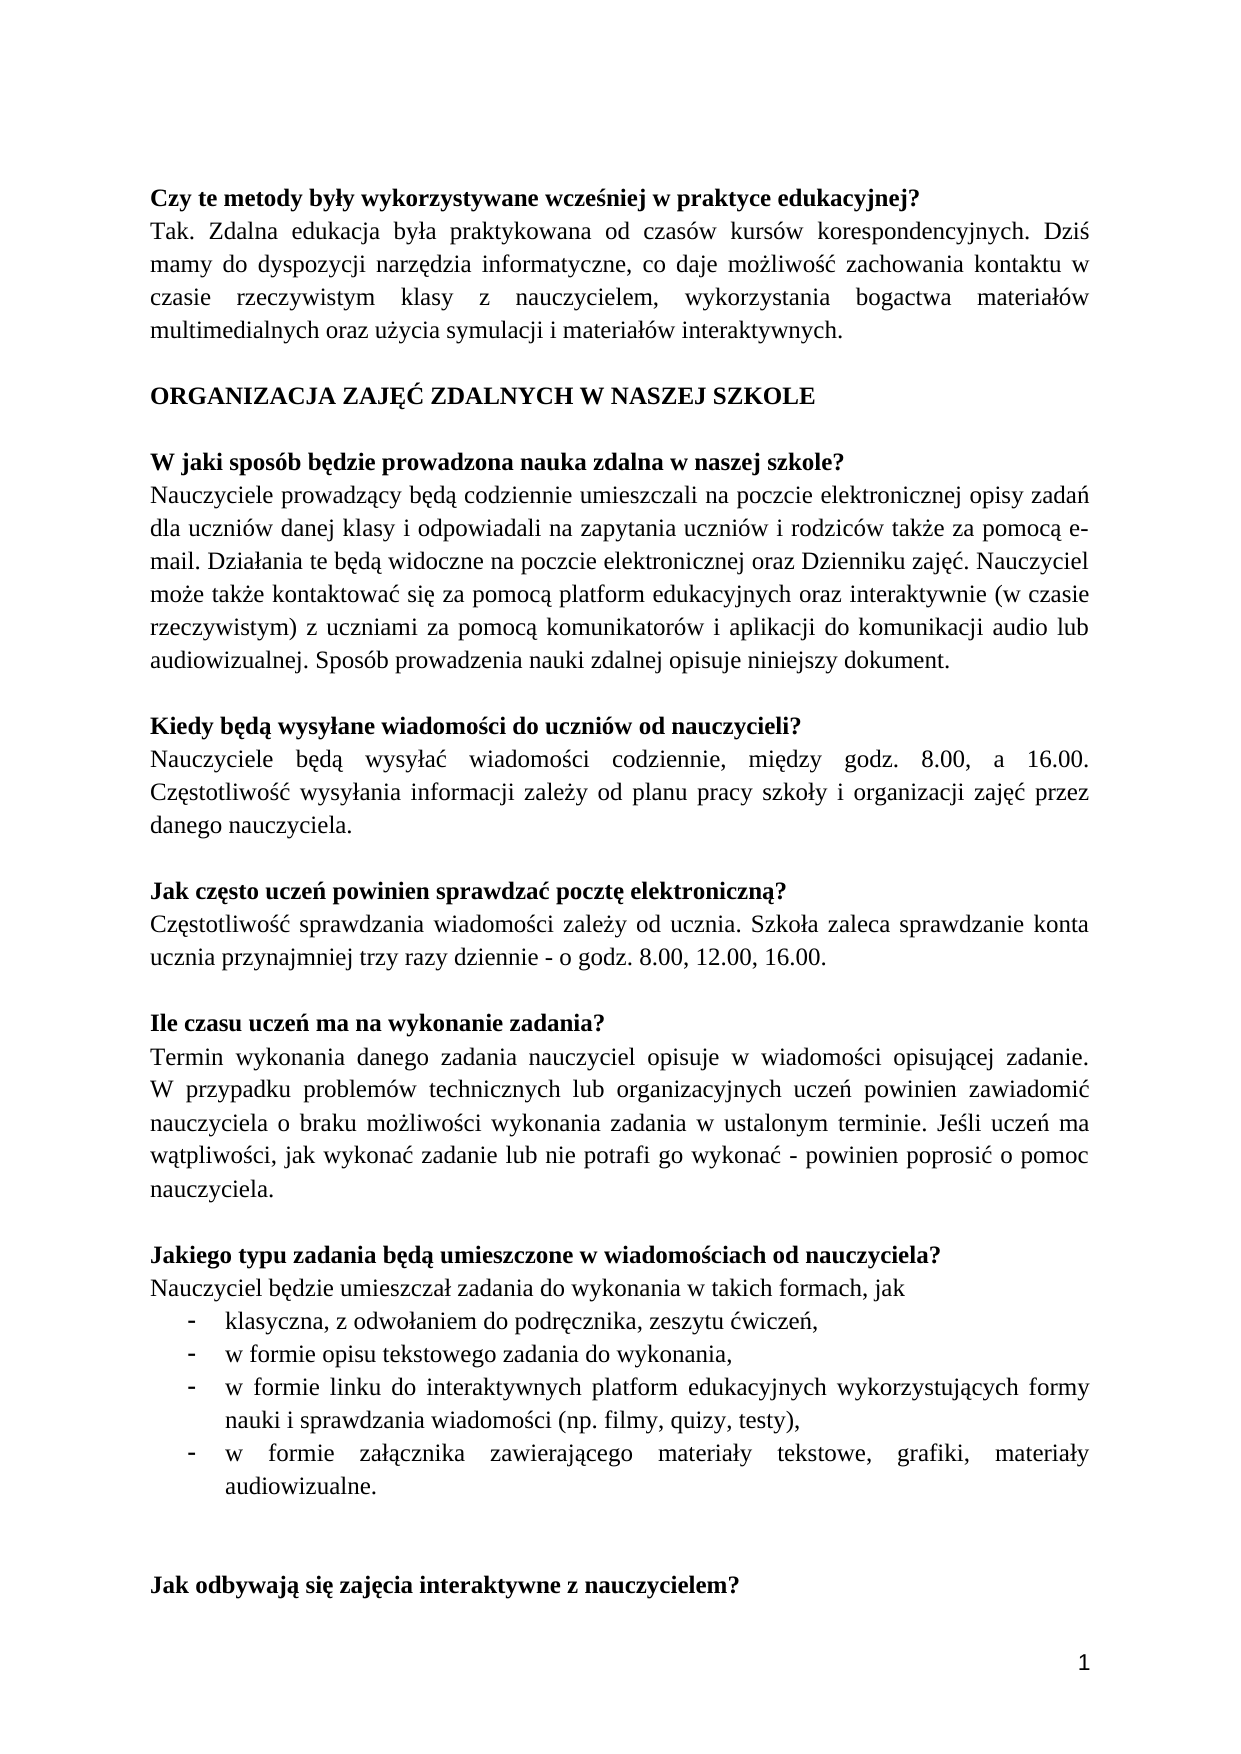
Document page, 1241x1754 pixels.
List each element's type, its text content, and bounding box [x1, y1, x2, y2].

text Jak często uczeń powinien sprawdzać pocztę elektroniczną? [150, 876, 1090, 905]
text Kiedy będą wysyłane wiadomości do uczniów od nauczycieli? [150, 711, 1090, 740]
list klasyczna, z odwołaniem do podręcznika, zeszytu ćwiczeń, [187, 1306, 1090, 1334]
text Nauczyciel będzie umieszczał zadania do wykonania w takich formach, jak [150, 1273, 1090, 1301]
text Ile czasu uczeń ma na wykonanie zadania? [150, 1008, 1090, 1037]
list w formie linku do interaktywnych platform edukacyjnych wykorzystujących formy nauki i sprawdzania wiadomości (np. filmy, quizy, testy), [187, 1372, 1090, 1433]
text Jak odbywają się zajęcia interaktywne z nauczycielem? [150, 1570, 1090, 1599]
text Jakiego typu zadania będą umieszczone w wiadomościach od nauczyciela? [150, 1240, 1090, 1268]
text W jaki sposób będzie prowadzona nauka zdalna w naszej szkole? [150, 447, 1090, 476]
text Nauczyciele będą wysyłać wiadomości codziennie, między godz. 8.00, a 16.00. Częstotliwość wysyłania informacji zależy od planu pracy szkoły i organizacji zajęć przez danego nauczyciela. [150, 744, 1090, 839]
text Częstotliwość sprawdzania wiadomości zależy od ucznia. Szkoła zaleca sprawdzanie konta ucznia przynajmniej trzy razy dziennie - o godz. 8.00, 12.00, 16.00. [150, 909, 1090, 971]
list w formie opisu tekstowego zadania do wykonania, [187, 1339, 1090, 1367]
text Termin wykonania danego zadania nauczyciel opisuje w wiadomości opisującej zadanie. W przypadku problemów technicznych lub organizacyjnych uczeń powinien zawiadomić nauczyciela o braku możliwości wykonania zadania w ustalonym terminie. Jeśli uczeń ma wątpliwości, jak wykonać zadanie lub nie potrafi go wykonać - powinien poprosić o pomoc nauczyciela. [150, 1042, 1090, 1202]
list w formie załącznika zawierającego materiały tekstowe, grafiki, materiały audiowizualne. [187, 1438, 1090, 1499]
text Tak. Zdalna edukacja była praktykowana od czasów kursów korespondencyjnych. Dziś mamy do dyspozycji narzędzia informatyczne, co daje możliwość zachowania kontaktu w czasie rzeczywistym klasy z nauczycielem, wykorzystania bogactwa materiałów multimedialnych oraz użycia symulacji i materiałów interaktywnych. [150, 216, 1090, 344]
text ORGANIZACJA ZAJĘĆ ZDALNYCH W NASZEJ SZKOLE [150, 381, 1090, 410]
text Nauczyciele prowadzący będą codziennie umieszczali na poczcie elektronicznej opisy zadań dla uczniów danej klasy i odpowiadali na zapytania uczniów i rodziców także za pomocą e-mail. Działania te będą widoczne na poczcie elektronicznej oraz Dzienniku zajęć. Nauczyciel może także kontaktować się za pomocą platform edukacyjnych oraz interaktywnie (w czasie rzeczywistym) z uczniami za pomocą komunikatorów i aplikacji do komunikacji audio lub audiowizualnej. Sposób prowadzenia nauki zdalnej opisuje niniejszy dokument. [150, 480, 1090, 674]
text Czy te metody były wykorzystywane wcześniej w praktyce edukacyjnej? [150, 183, 1090, 212]
